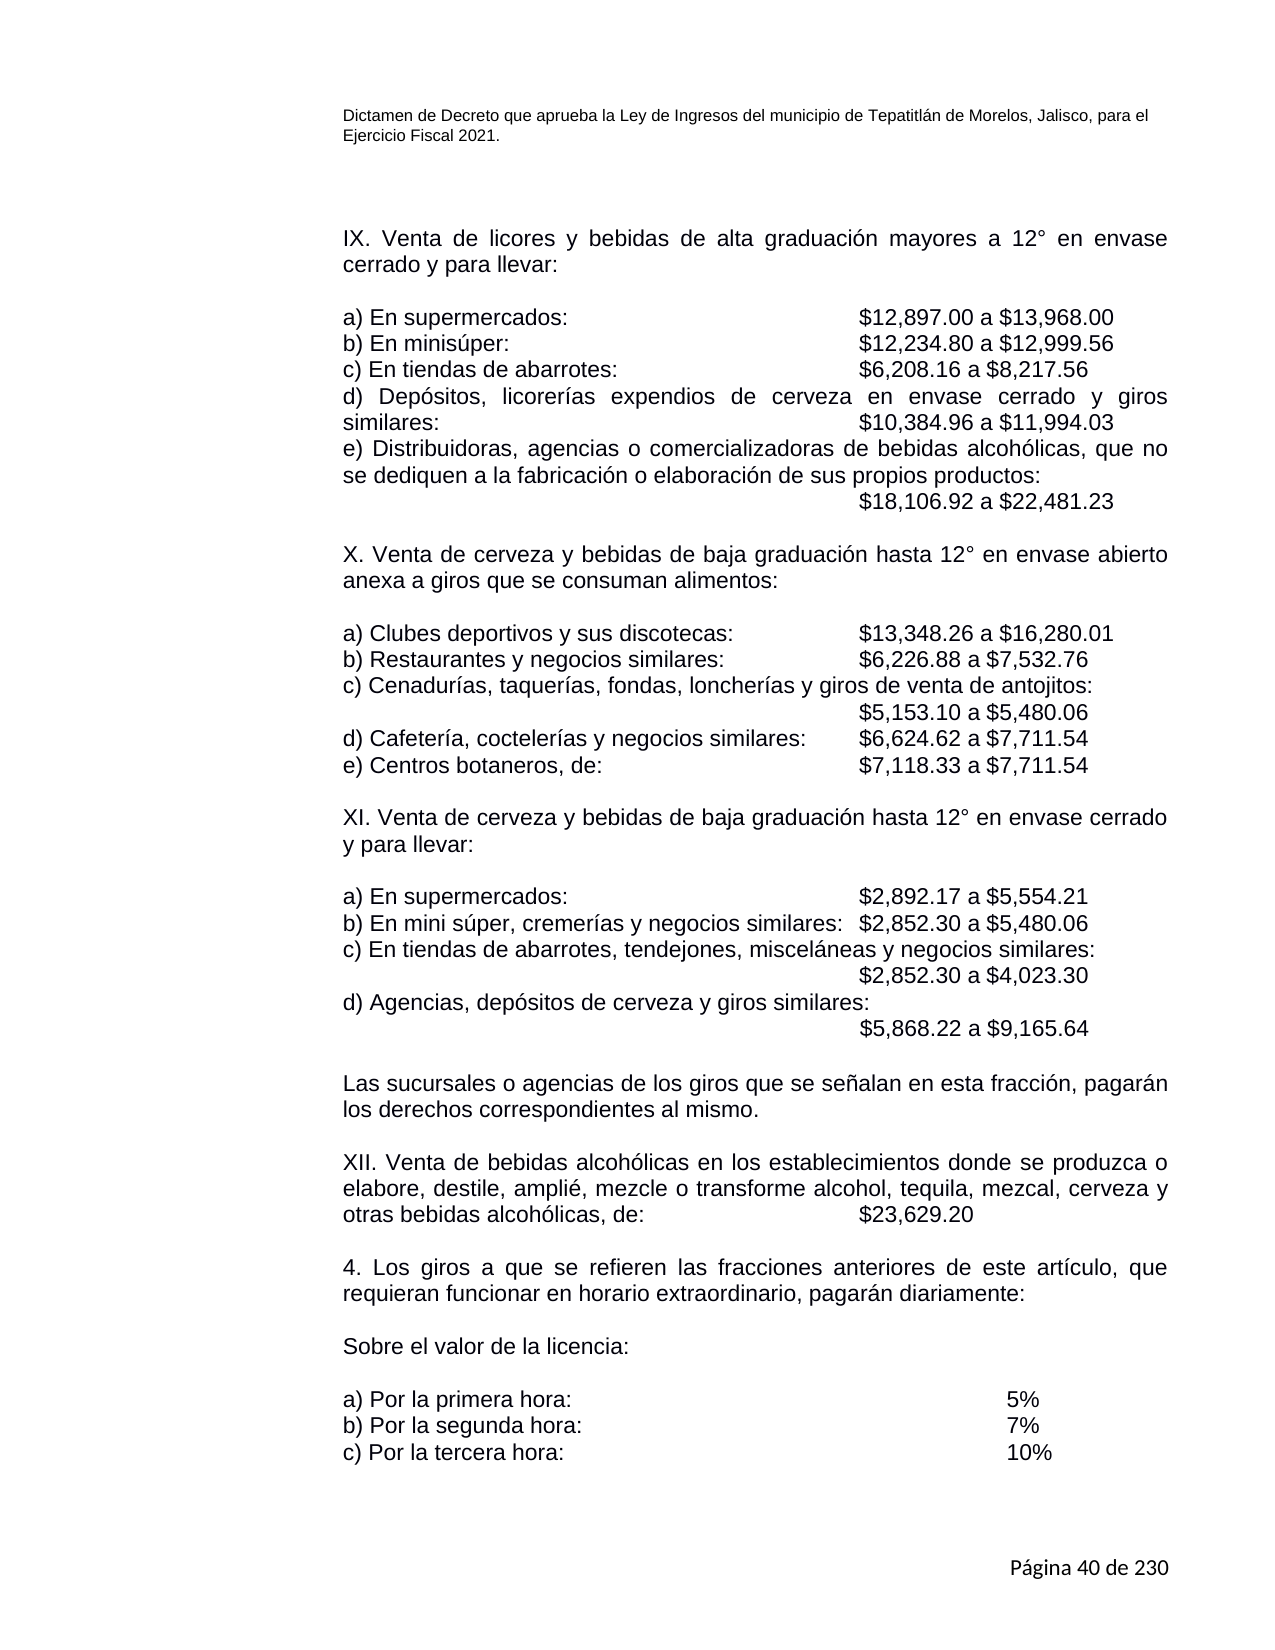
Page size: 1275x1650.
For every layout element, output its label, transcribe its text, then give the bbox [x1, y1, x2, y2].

text a) En supermercados: $12,897.00 a $13,968.00 [343, 303, 1169, 330]
text d) Depósitos, licorerías expendios de cerveza en envase cerrado y giros similares: $10,384.96 a $11,994.03 [343, 383, 1169, 435]
text a) Clubes deportivos y sus discotecas: $13,348.26 a $16,280.01 [343, 620, 1169, 646]
text e) Centros botaneros, de: $7,118.33 a $7,711.54 [343, 752, 1169, 778]
text c) Por la tercera hora: 10% [343, 1438, 1169, 1465]
text d) Cafetería, coctelerías y negocios similares: $6,624.62 a $7,711.54 [343, 725, 1169, 752]
text a) Por la primera hora: 5% [343, 1386, 1169, 1412]
text b) En minisúper: $12,234.80 a $12,999.56 [343, 330, 1169, 356]
text b) En mini súper, cremerías y negocios similares: $2,852.30 a $5,480.06 [343, 910, 1169, 936]
text IX. Venta de licores y bebidas de alta graduación mayores a 12° en envase cerrado y para llevar: [343, 224, 1169, 277]
text 4. Los giros a que se refieren las fracciones anteriores de este artículo, que requieran funcionar en horario extraordinario, pagarán diariamente: [343, 1254, 1169, 1307]
text XII. Venta de bebidas alcohólicas en los establecimientos donde se produzca o elabore, destile, amplié, mezcle o transforme alcohol, tequila, mezcal, cerveza y otras bebidas alcohólicas, de: $23,629.20 [343, 1148, 1169, 1228]
text X. Venta de cerveza y bebidas de baja graduación hasta 12° en envase abierto anexa a giros que se consuman alimentos: [343, 541, 1169, 593]
text c) En tiendas de abarrotes, tendejones, misceláneas y negocios similares: $2,852.30 a $4,023.30 [343, 936, 1169, 989]
text Las sucursales o agencias de los giros que se señalan en esta fracción, pagarán los derechos correspondientes al mismo. [343, 1069, 1169, 1122]
text a) En supermercados: $2,892.17 a $5,554.21 [343, 883, 1169, 910]
text c) En tiendas de abarrotes: $6,208.16 a $8,217.56 [343, 356, 1169, 383]
text Sobre el valor de la licencia: [343, 1333, 1169, 1359]
text c) Cenadurías, taquerías, fondas, loncherías y giros de venta de antojitos: $5,153.10 a $5,480.06 [343, 672, 1169, 725]
text b) Restaurantes y negocios similares: $6,226.88 a $7,532.76 [343, 646, 1169, 672]
text b) Por la segunda hora: 7% [343, 1412, 1169, 1438]
text d) Agencias, depósitos de cerveza y giros similares: [343, 989, 1169, 1015]
text XI. Venta de cerveza y bebidas de baja graduación hasta 12° en envase cerrado y para llevar: [343, 804, 1169, 857]
text $5,868.22 a $9,165.64 [786, 1015, 1169, 1041]
text e) Distribuidoras, agencias o comercializadoras de bebidas alcohólicas, que no se dediquen a la fabricación o elaboración de sus propios productos: $18,106.92 a $22,481.23 [343, 435, 1169, 514]
